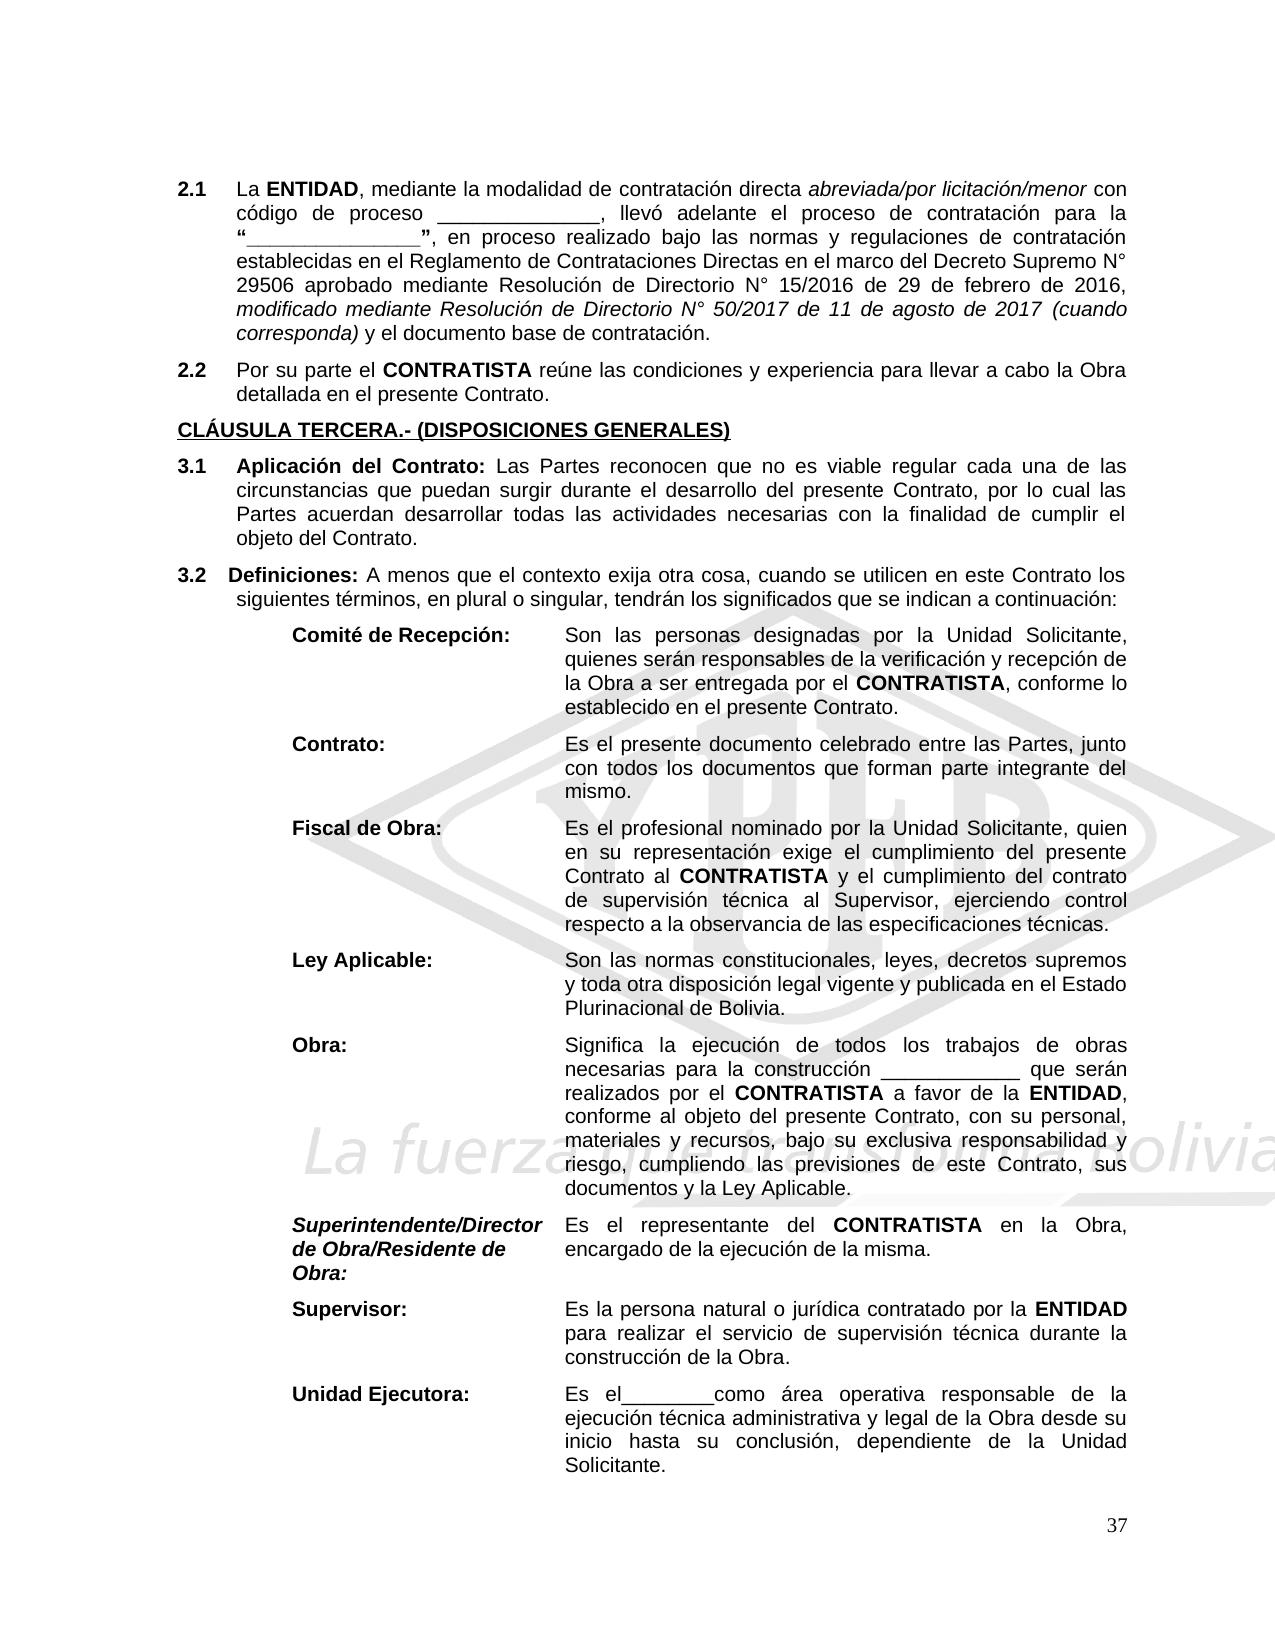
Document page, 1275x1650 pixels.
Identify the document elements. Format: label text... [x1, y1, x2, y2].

table_cell Es el representante del CONTRATISTA en la Obra, encargado de la ejecución de la misma. [553, 1213, 1139, 1297]
table_header Comité de Recepción: [281, 623, 553, 731]
table_cell Contrato: [281, 731, 553, 816]
table_cell Obra: [281, 1033, 553, 1213]
table_cell Es el presente documento celebrado entre las Partes, junto con todos los documentos que forman parte integrante del mismo. [553, 731, 1139, 816]
text 3.2 Definiciones: A menos que el contexto exija otra cosa, cuando se utilicen en este Contrato los siguientes términos, en plural o singular, tendrán los significados que se indican a continuación: [177, 563, 1127, 611]
text 3.1 Aplicación del Contrato: Las Partes reconocen que no es viable regular cada una de las circunstancias que puedan surgir durante el desarrollo del presente Contrato, por lo cual las Partes acuerdan desarrollar todas las actividades necesarias con la finalidad de cumplir el objeto del Contrato. [177, 454, 1127, 550]
table_cell Fiscal de Obra: [281, 816, 553, 948]
table_cell Ley Aplicable: [281, 948, 553, 1032]
table_cell Superintendente/Director de Obra/Residente de Obra: [281, 1213, 553, 1297]
table_cell Es el________como área operativa responsable de la ejecución técnica administrativa y legal de la Obra desde su inicio hasta su conclusión, dependiente de la Unidad Solicitante. [553, 1381, 1139, 1490]
table_cell Es el profesional nominado por la Unidad Solicitante, quien en su representación exige el cumplimiento del presente Contrato al CONTRATISTA y el cumplimiento del contrato de supervisión técnica al Supervisor, ejerciendo control respecto a la observancia de las especificaciones técnicas. [553, 816, 1139, 948]
table_cell Unidad Ejecutora: [281, 1381, 553, 1490]
text CLÁUSULA TERCERA.- (DISPOSICIONES GENERALES) [177, 418, 1127, 442]
table_cell Es la persona natural o jurídica contratado por la ENTIDAD para realizar el servicio de supervisión técnica durante la construcción de la Obra. [553, 1297, 1139, 1381]
text 2.2 Por su parte el CONTRATISTA reúne las condiciones y experiencia para llevar a cabo la Obra detallada en el presente Contrato. [177, 357, 1127, 405]
table_cell Significa la ejecución de todos los trabajos de obras necesarias para la construcción ____________ que serán realizados por el CONTRATISTA a favor de la ENTIDAD, conforme al objeto del presente Contrato, con su personal, materiales y recursos, bajo su exclusiva responsabilidad y riesgo, cumpliendo las previsiones de este Contrato, sus documentos y la Ley Aplicable. [553, 1033, 1139, 1213]
table_header Son las personas designadas por la Unidad Solicitante, quienes serán responsables de la verificación y recepción de la Obra a ser entregada por el CONTRATISTA, conforme lo establecido en el presente Contrato. [553, 623, 1139, 731]
text 2.1 La ENTIDAD, mediante la modalidad de contratación directa abreviada/por licitación/menor con código de proceso ______________, llevó adelante el proceso de contratación para la “_______________”, en proceso realizado bajo las normas y regulaciones de contratación establecidas en el Reglamento de Contrataciones Directas en el marco del Decreto Supremo N° 29506 aprobado mediante Resolución de Directorio N° 15/2016 de 29 de febrero de 2016, modificado mediante Resolución de Directorio N° 50/2017 de 11 de agosto de 2017 (cuando corresponda) y el documento base de contratación. [177, 177, 1127, 345]
table_cell Son las normas constitucionales, leyes, decretos supremos y toda otra disposición legal vigente y publicada en el Estado Plurinacional de Bolivia. [553, 948, 1139, 1032]
table_cell Supervisor: [281, 1297, 553, 1381]
